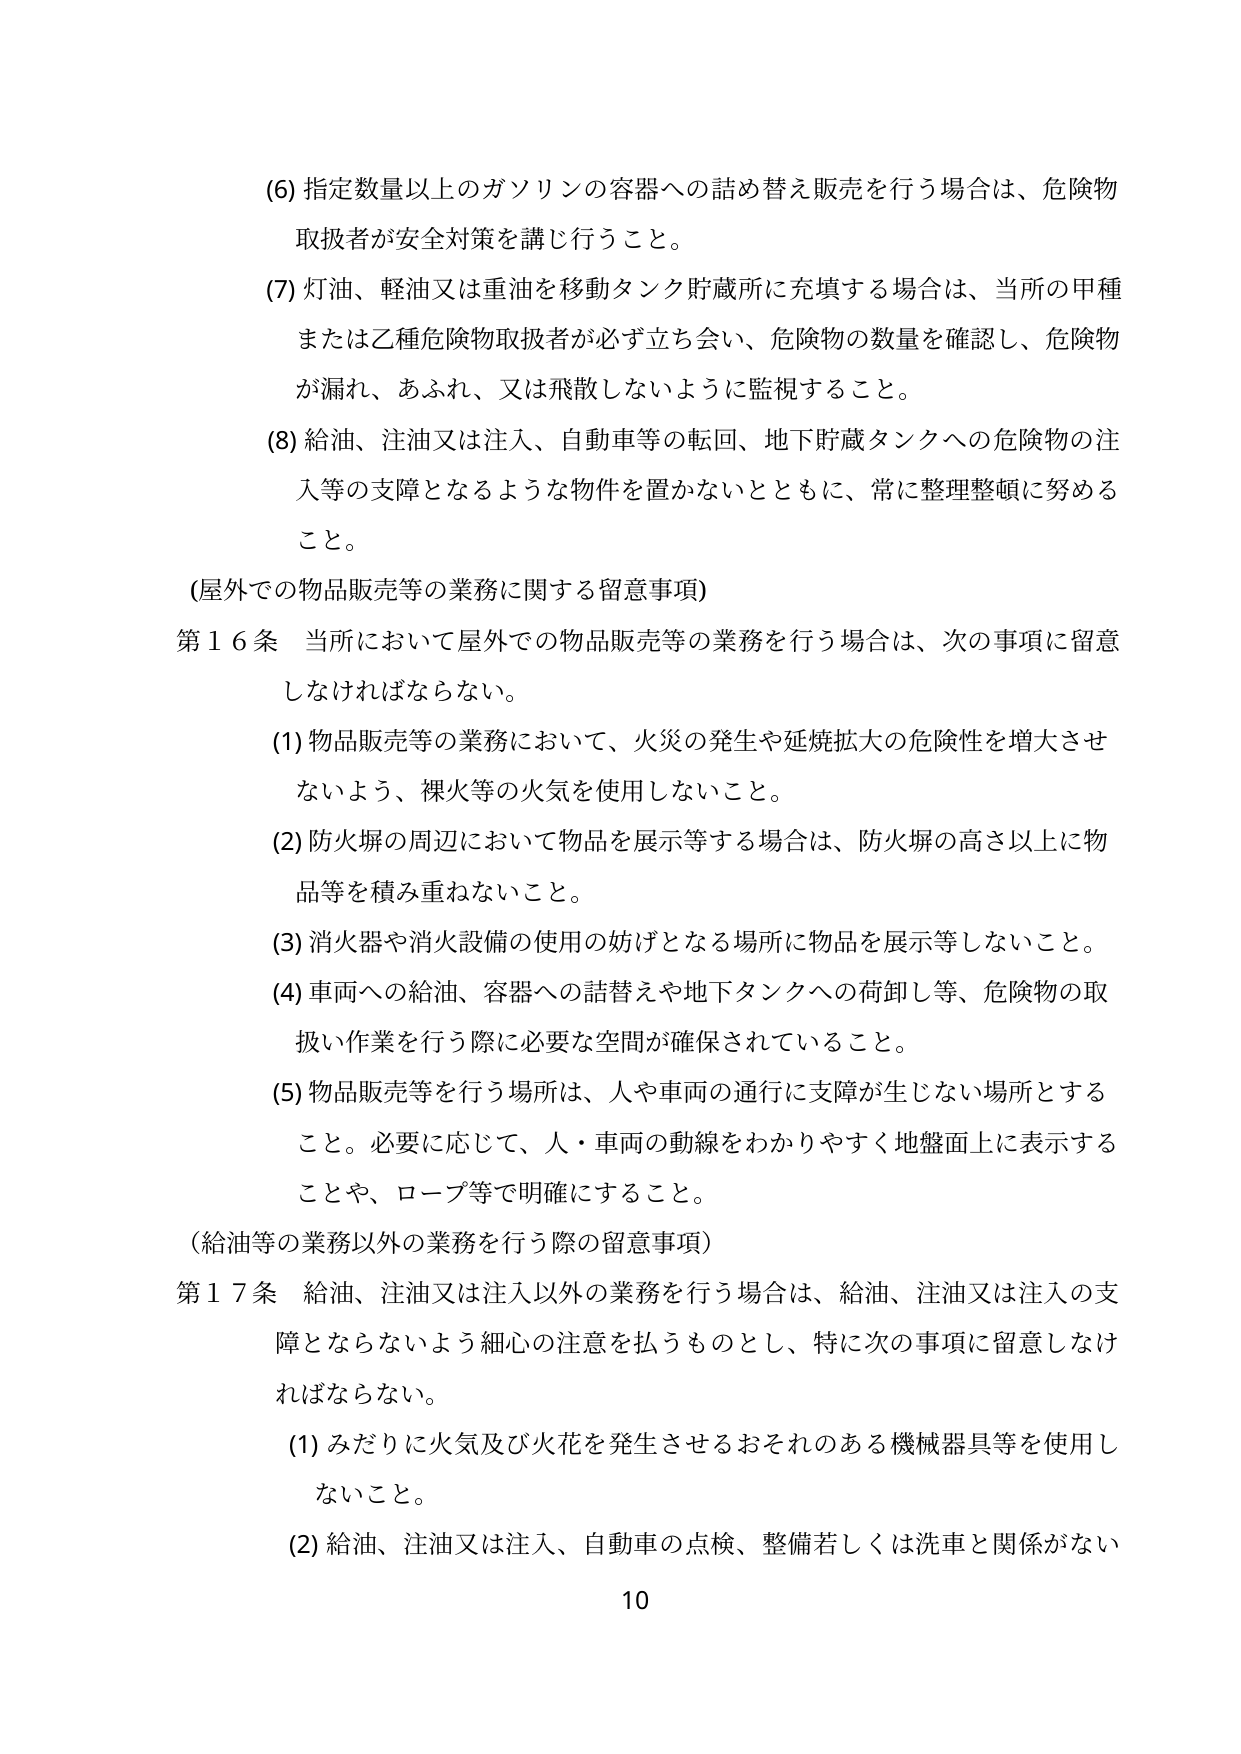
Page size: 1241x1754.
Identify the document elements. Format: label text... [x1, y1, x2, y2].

text 第１７条 給油、注油又は注入以外の業務を行う場合は、給油、注油又は注入の支障とならないよう細心の注意を払うものとし、特に次の事項に留意しなければならない。 [176, 1267, 1122, 1417]
text （給油等の業務以外の業務を行う際の留意事項） [176, 1217, 1122, 1267]
text (5) 物品販売等を行う場所は、人や車両の通行に支障が生じない場所とすること。必要に応じて、人・車両の動線をわかりやすく地盤面上に表示することや、ロープ等で明確にすること。 [273, 1066, 1122, 1217]
text (1) 物品販売等の業務において、火災の発生や延焼拡大の危険性を増大させないよう、裸火等の火気を使用しないこと。 [148, 714, 1122, 815]
text (3) 消火器や消火設備の使用の妨げとなる場所に物品を展示等しないこと。 [273, 915, 1122, 966]
text (7) 灯油、軽油又は重油を移動タンク貯蔵所に充填する場合は、当所の甲種または乙種危険物取扱者が必ず立ち会い、危険物の数量を確認し、危険物が漏れ、あふれ、又は飛散しないように監視すること。 [266, 263, 1122, 413]
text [289, 1518, 1122, 1568]
text (8) 給油、注油又は注入、自動車等の転回、地下貯蔵タンクへの危険物の注入等の支障となるような物件を置かないとともに、常に整理整頓に努めること。 [267, 413, 1122, 564]
text (屋外での物品販売等の業務に関する留意事項) [189, 564, 1122, 614]
text (2) 防火塀の周辺において物品を展示等する場合は、防火塀の高さ以上に物品等を積み重ねないこと。 [273, 815, 1122, 915]
text (1) みだりに火気及び火花を発生させるおそれのある機械器具等を使用しないこと。 [289, 1417, 1122, 1518]
text (6) 指定数量以上のガソリンの容器への詰め替え販売を行う場合は、危険物取扱者が安全対策を講じ行うこと。 [266, 162, 1122, 263]
text (4) 車両への給油、容器への詰替えや地下タンクへの荷卸し等、危険物の取扱い作業を行う際に必要な空間が確保されていること。 [273, 966, 1122, 1066]
text 第１６条 当所において屋外での物品販売等の業務を行う場合は、次の事項に留意しなければならない。 [177, 614, 1122, 714]
